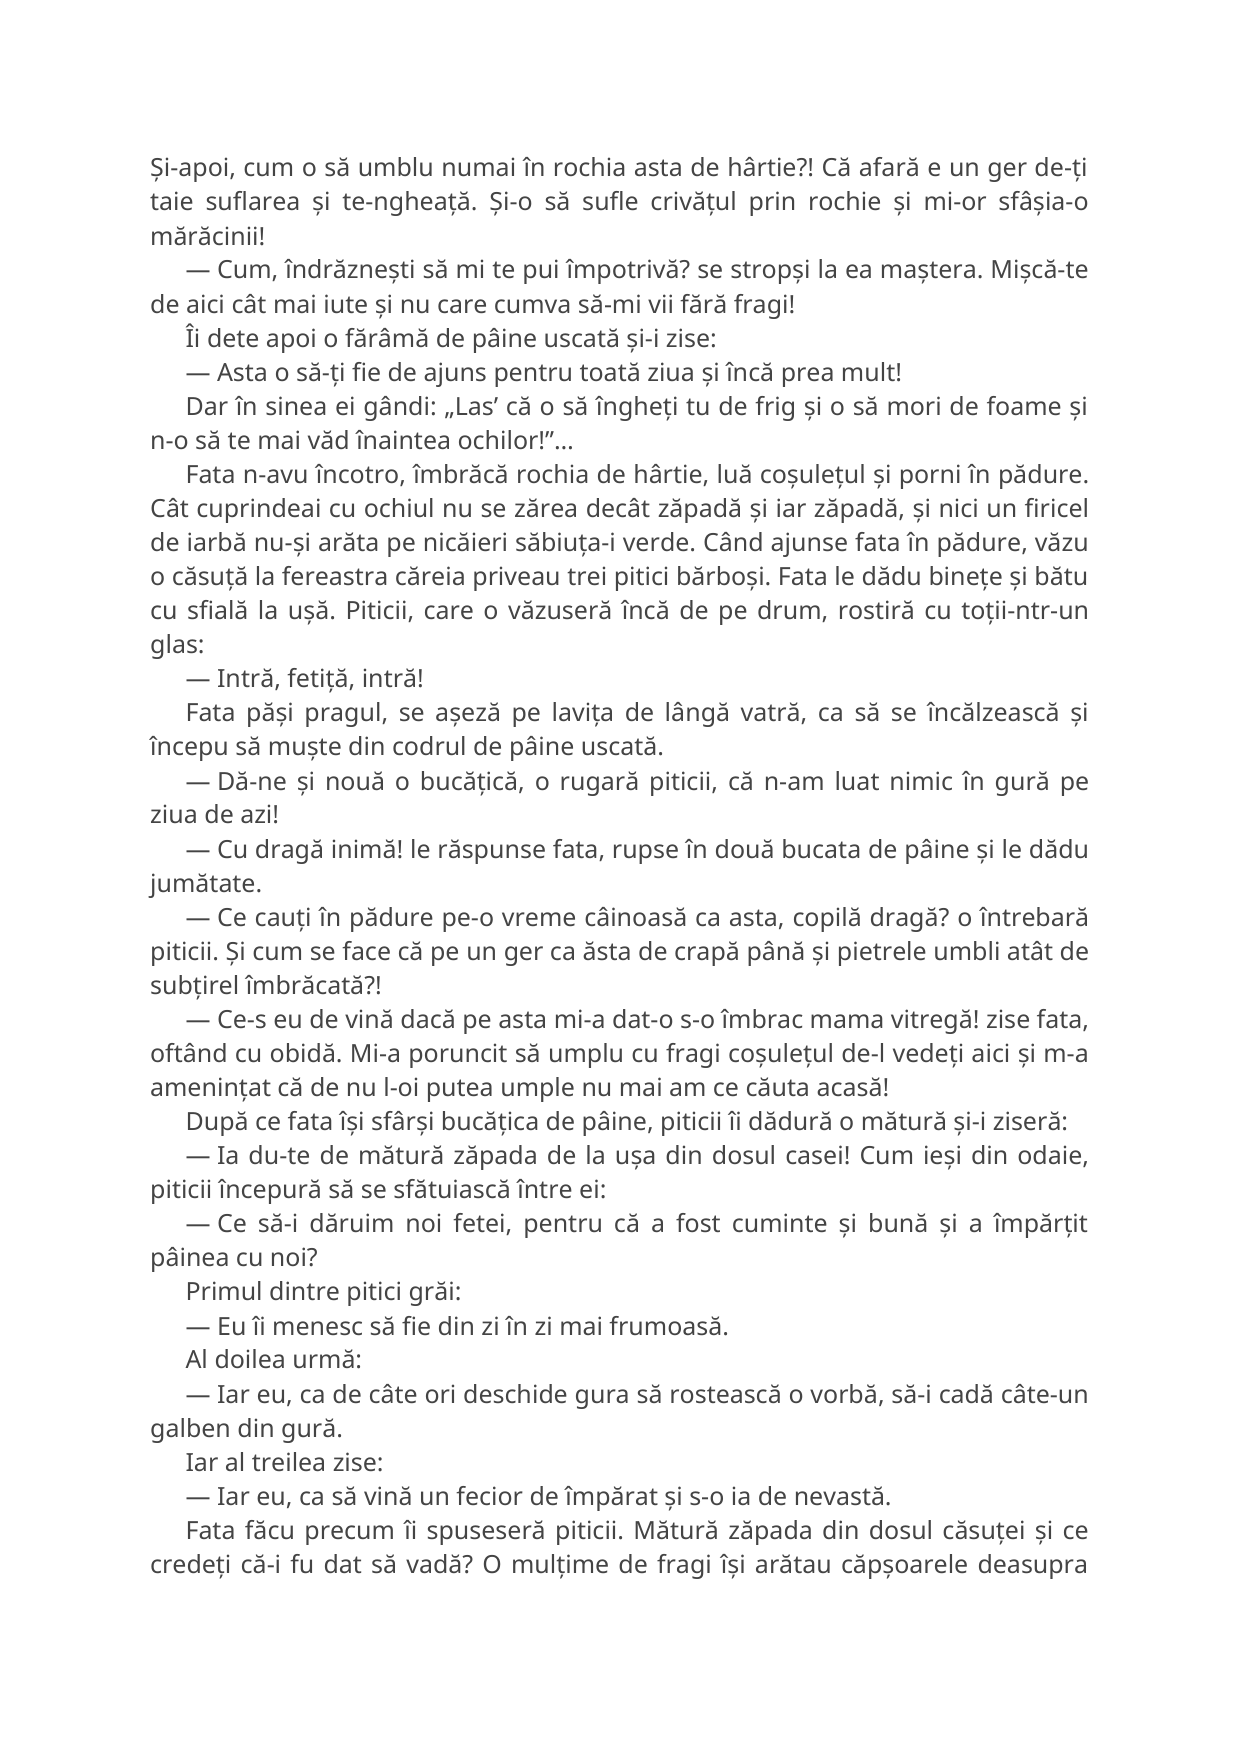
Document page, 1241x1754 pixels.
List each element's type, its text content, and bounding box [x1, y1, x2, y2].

text Primul dintre pitici grăi: [150, 1274, 1090, 1308]
text ― Ce cauţi în pădure pe-o vreme câinoasă ca asta, copilă dragă? o întrebară piticii. Şi cum se face că pe un ger ca ăsta de crapă până şi pietrele umbli atât de subţirel îmbrăcată?! [150, 899, 1090, 1002]
text Dar în sinea ei gândi: „Las’ că o să îngheţi tu de frig şi o să mori de foame şi n-o să te mai văd înaintea ochilor!”… [150, 388, 1090, 457]
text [150, 1512, 1090, 1581]
text ― Cu dragă inimă! le răspunse fata, rupse în două bucata de pâine şi le dădu jumătate. [150, 831, 1090, 899]
text Al doilea urmă: [150, 1342, 1090, 1376]
text ― Ce-s eu de vină dacă pe asta mi-a dat-o s-o îmbrac mama vitregă! zise fata, oftând cu obidă. Mi-a poruncit să umplu cu fragi coşuleţul de-l vedeţi aici şi m-a ameninţat că de nu l-oi putea umple nu mai am ce căuta acasă! [150, 1002, 1090, 1104]
text Fata n-avu încotro, îmbrăcă rochia de hârtie, luă coşuleţul şi porni în pădure. Cât cuprindeai cu ochiul nu se zărea decât zăpadă şi iar zăpadă, şi nici un firicel de iarbă nu-şi arăta pe nicăieri săbiuţa-i verde. Când ajunse fata în pădure, văzu o căsuţă la fereastra căreia priveau trei pitici bărboşi. Fata le dădu bineţe şi bătu cu sfială la uşă. Piticii, care o văzuseră încă de pe drum, rostiră cu toţii-ntr-un glas: [150, 457, 1090, 661]
text ― Iar eu, ca să vină un fecior de împărat şi s-o ia de nevastă. [150, 1478, 1090, 1512]
text ― Dă-ne şi nouă o bucăţică, o rugară piticii, că n-am luat nimic în gură pe ziua de azi! [150, 763, 1090, 831]
text Fata păşi pragul, se aşeză pe laviţa de lângă vatră, ca să se încălzească şi începu să muşte din codrul de pâine uscată. [150, 695, 1090, 763]
text ― Cum, îndrăzneşti să mi te pui împotrivă? se stropşi la ea maştera. Mişcă-te de aici cât mai iute şi nu care cumva să-mi vii fără fragi! [150, 252, 1090, 320]
text ― Iar eu, ca de câte ori deschide gura să rostească o vorbă, să-i cadă câte-un galben din gură. [150, 1376, 1090, 1444]
text ― Ia du-te de mătură zăpada de la uşa din dosul casei! Cum ieşi din odaie, piticii începură să se sfătuiască între ei: [150, 1138, 1090, 1206]
text ― Asta o să-ţi fie de ajuns pentru toată ziua şi încă prea mult! [150, 354, 1090, 388]
text ― Eu îi menesc să fie din zi în zi mai frumoasă. [150, 1308, 1090, 1342]
text Îi dete apoi o fărâmă de pâine uscată şi-i zise: [150, 320, 1090, 354]
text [150, 150, 1090, 252]
text ― Intră, fetiţă, intră! [150, 661, 1090, 695]
text Iar al treilea zise: [150, 1444, 1090, 1478]
text După ce fata îşi sfârşi bucăţica de pâine, piticii îi dădură o mătură şi-i ziseră: [150, 1104, 1090, 1138]
text ― Ce să-i dăruim noi fetei, pentru că a fost cuminte şi bună şi a împărţit pâinea cu noi? [150, 1206, 1090, 1274]
